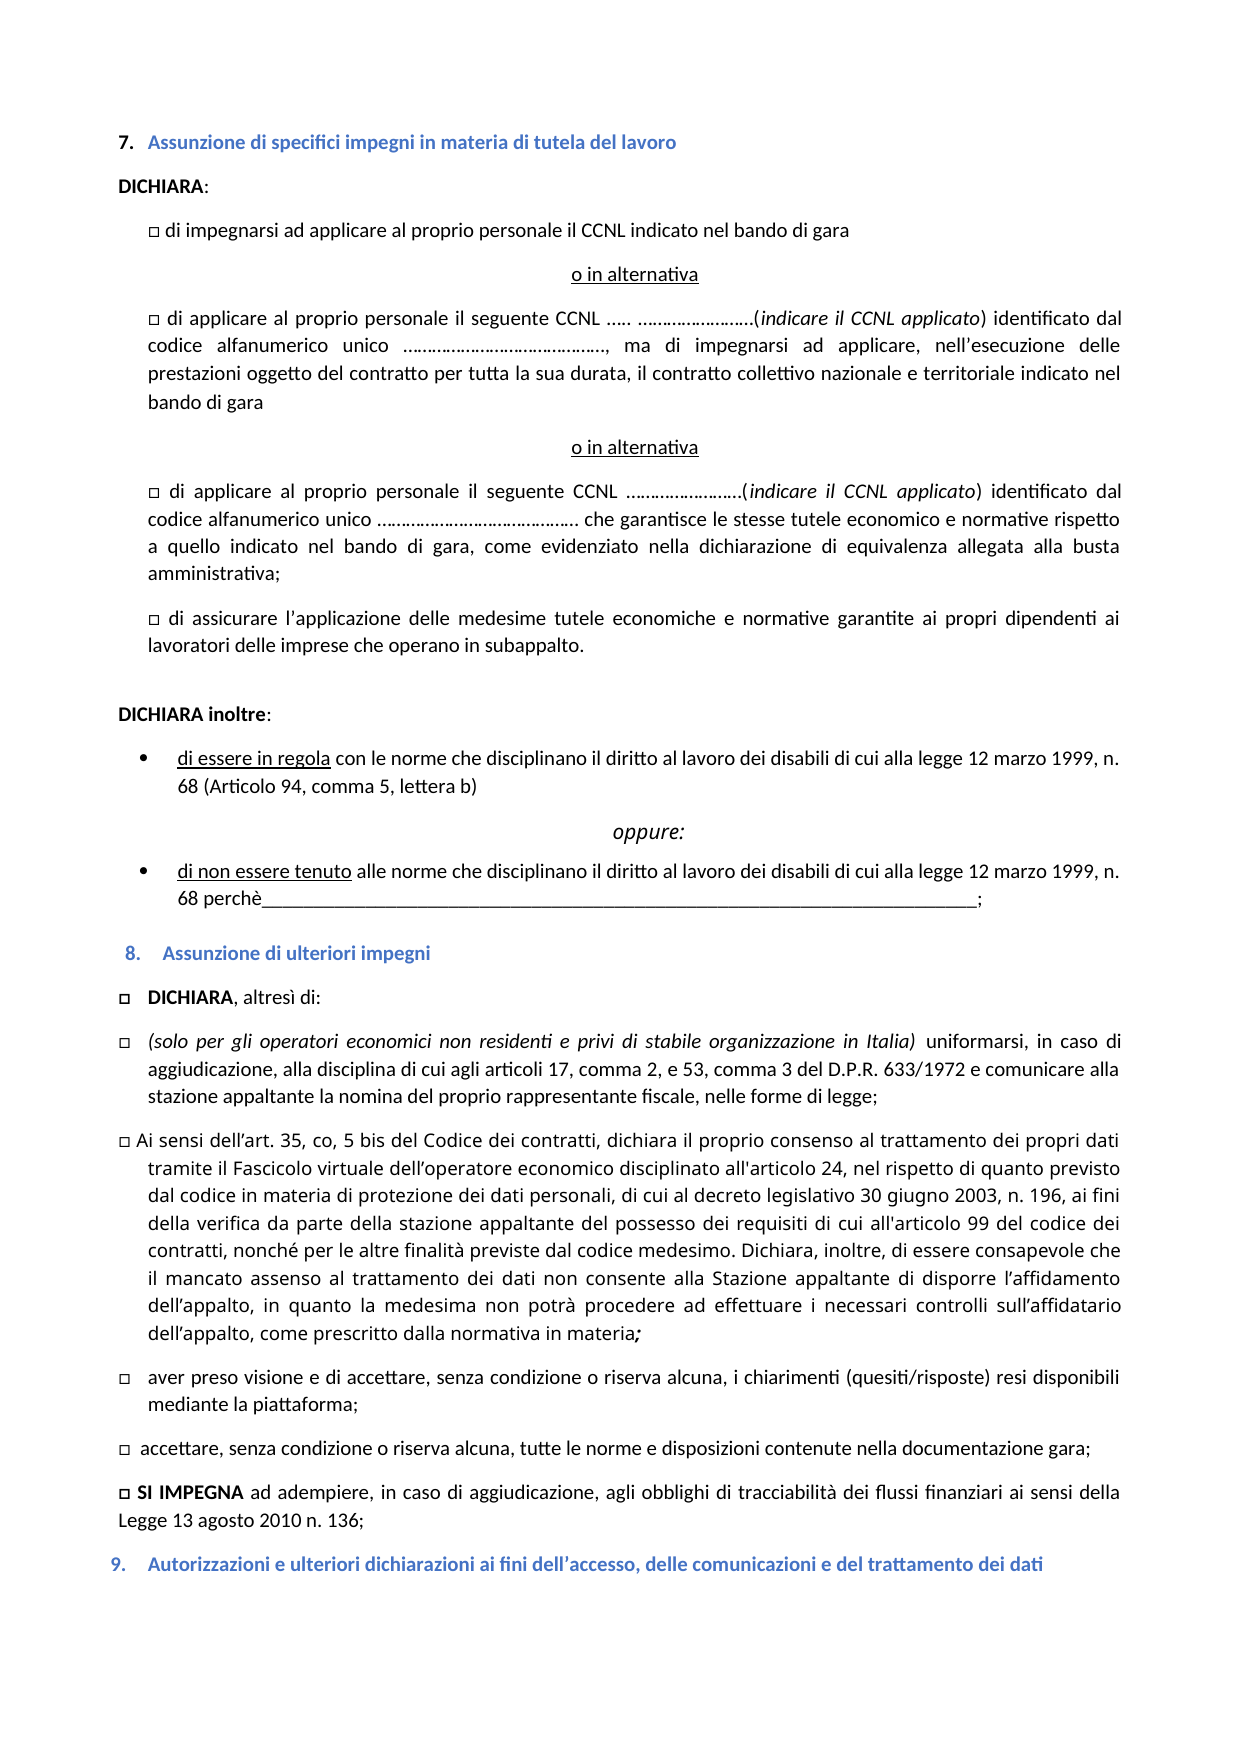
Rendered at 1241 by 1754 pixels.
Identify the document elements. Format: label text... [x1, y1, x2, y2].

list Assunzione di specifici impegni in materia di tutela del lavoro [118, 129, 1122, 154]
text o in alternativa [148, 434, 1122, 460]
text □ aver preso visione e di accettare, senza condizione o riserva alcuna, i chiarimenti (quesiti/risposte) resi disponibili mediante la piattaforma; [118, 1364, 1122, 1417]
text □ SI IMPEGNA ad adempiere, in caso di aggiudicazione, agli obblighi di tracciabilità dei flussi finanziari ai sensi della Legge 13 agosto 2010 n. 136; [118, 1479, 1122, 1532]
list Autorizzazioni e ulteriori dichiarazioni ai fini dell’accesso, delle comunicazioni e del trattamento dei dati [110, 1551, 1122, 1576]
text DICHIARA: [118, 173, 1122, 198]
text □ Ai sensi dell’art. 35, co, 5 bis del Codice dei contratti, dichiara il proprio consenso al trattamento dei propri dati tramite il Fascicolo virtuale dell’operatore economico disciplinato all'articolo 24, nel rispetto di quanto previsto dal codice in materia di protezione dei dati personali, di cui al decreto legislativo 30 giugno 2003, n. 196, ai fini della verifica da parte della stazione appaltante del possesso dei requisiti di cui all'articolo 99 del codice dei contratti, nonché per le altre finalità previste dal codice medesimo. Dichiara, inoltre, di essere consapevole che il mancato assenso al trattamento dei dati non consente alla Stazione appaltante di disporre l’affidamento dell’appalto, in quanto la medesima non potrà procedere ad effettuare i necessari controlli sull’affidatario dell’appalto, come prescritto dalla normativa in materia; [118, 1127, 1122, 1345]
text o in alternativa [148, 261, 1122, 286]
text DICHIARA inoltre: [118, 702, 1122, 727]
list di essere in regola con le norme che disciplinano il diritto al lavoro dei disabili di cui alla legge 12 marzo 1999, n. 68 (Articolo 94, comma 5, lettera b) [140, 746, 1122, 798]
text □ (solo per gli operatori economici non residenti e privi di stabile organizzazione in Italia) uniformarsi, in caso di aggiudicazione, alla disciplina di cui agli articoli 17, comma 2, e 53, comma 3 del D.P.R. 633/1972 e comunicare alla stazione appaltante la nomina del proprio rappresentante fiscale, nelle forme di legge; [118, 1028, 1122, 1108]
text □ DICHIARA, altresì di: [118, 984, 1122, 1010]
text □ di impegnarsi ad applicare al proprio personale il CCNL indicato nel bando di gara [148, 217, 1122, 242]
text □ di assicurare l’applicazione delle medesime tutele economiche e normative garantite ai propri dipendenti ai lavoratori delle imprese che operano in subappalto. [148, 605, 1122, 657]
text oppure: [177, 817, 1122, 846]
text □ di applicare al proprio personale il seguente CCNL ……………………(indicare il CCNL applicato) identificato dal codice alfanumerico unico …………………………………… che garantisce le stesse tutele economico e normative rispetto a quello indicato nel bando di gara, come evidenziato nella dichiarazione di equivalenza allegata alla busta amministrativa; [148, 478, 1122, 586]
text □ accettare, senza condizione o riserva alcuna, tutte le norme e disposizioni contenute nella documentazione gara; [118, 1435, 1122, 1461]
list Assunzione di ulteriori impegni [125, 940, 1122, 966]
text □ di applicare al proprio personale il seguente CCNL ….. ……………………(indicare il CCNL applicato) identificato dal codice alfanumerico unico ……………………………………, ma di impegnarsi ad applicare, nell’esecuzione delle prestazioni oggetto del contratto per tutta la sua durata, il contratto collettivo nazionale e territoriale indicato nel bando di gara [148, 305, 1122, 416]
list di non essere tenuto alle norme che disciplinano il diritto al lavoro dei disabili di cui alla legge 12 marzo 1999, n. 68 perchè_____________________________________________________________________; [140, 858, 1122, 911]
